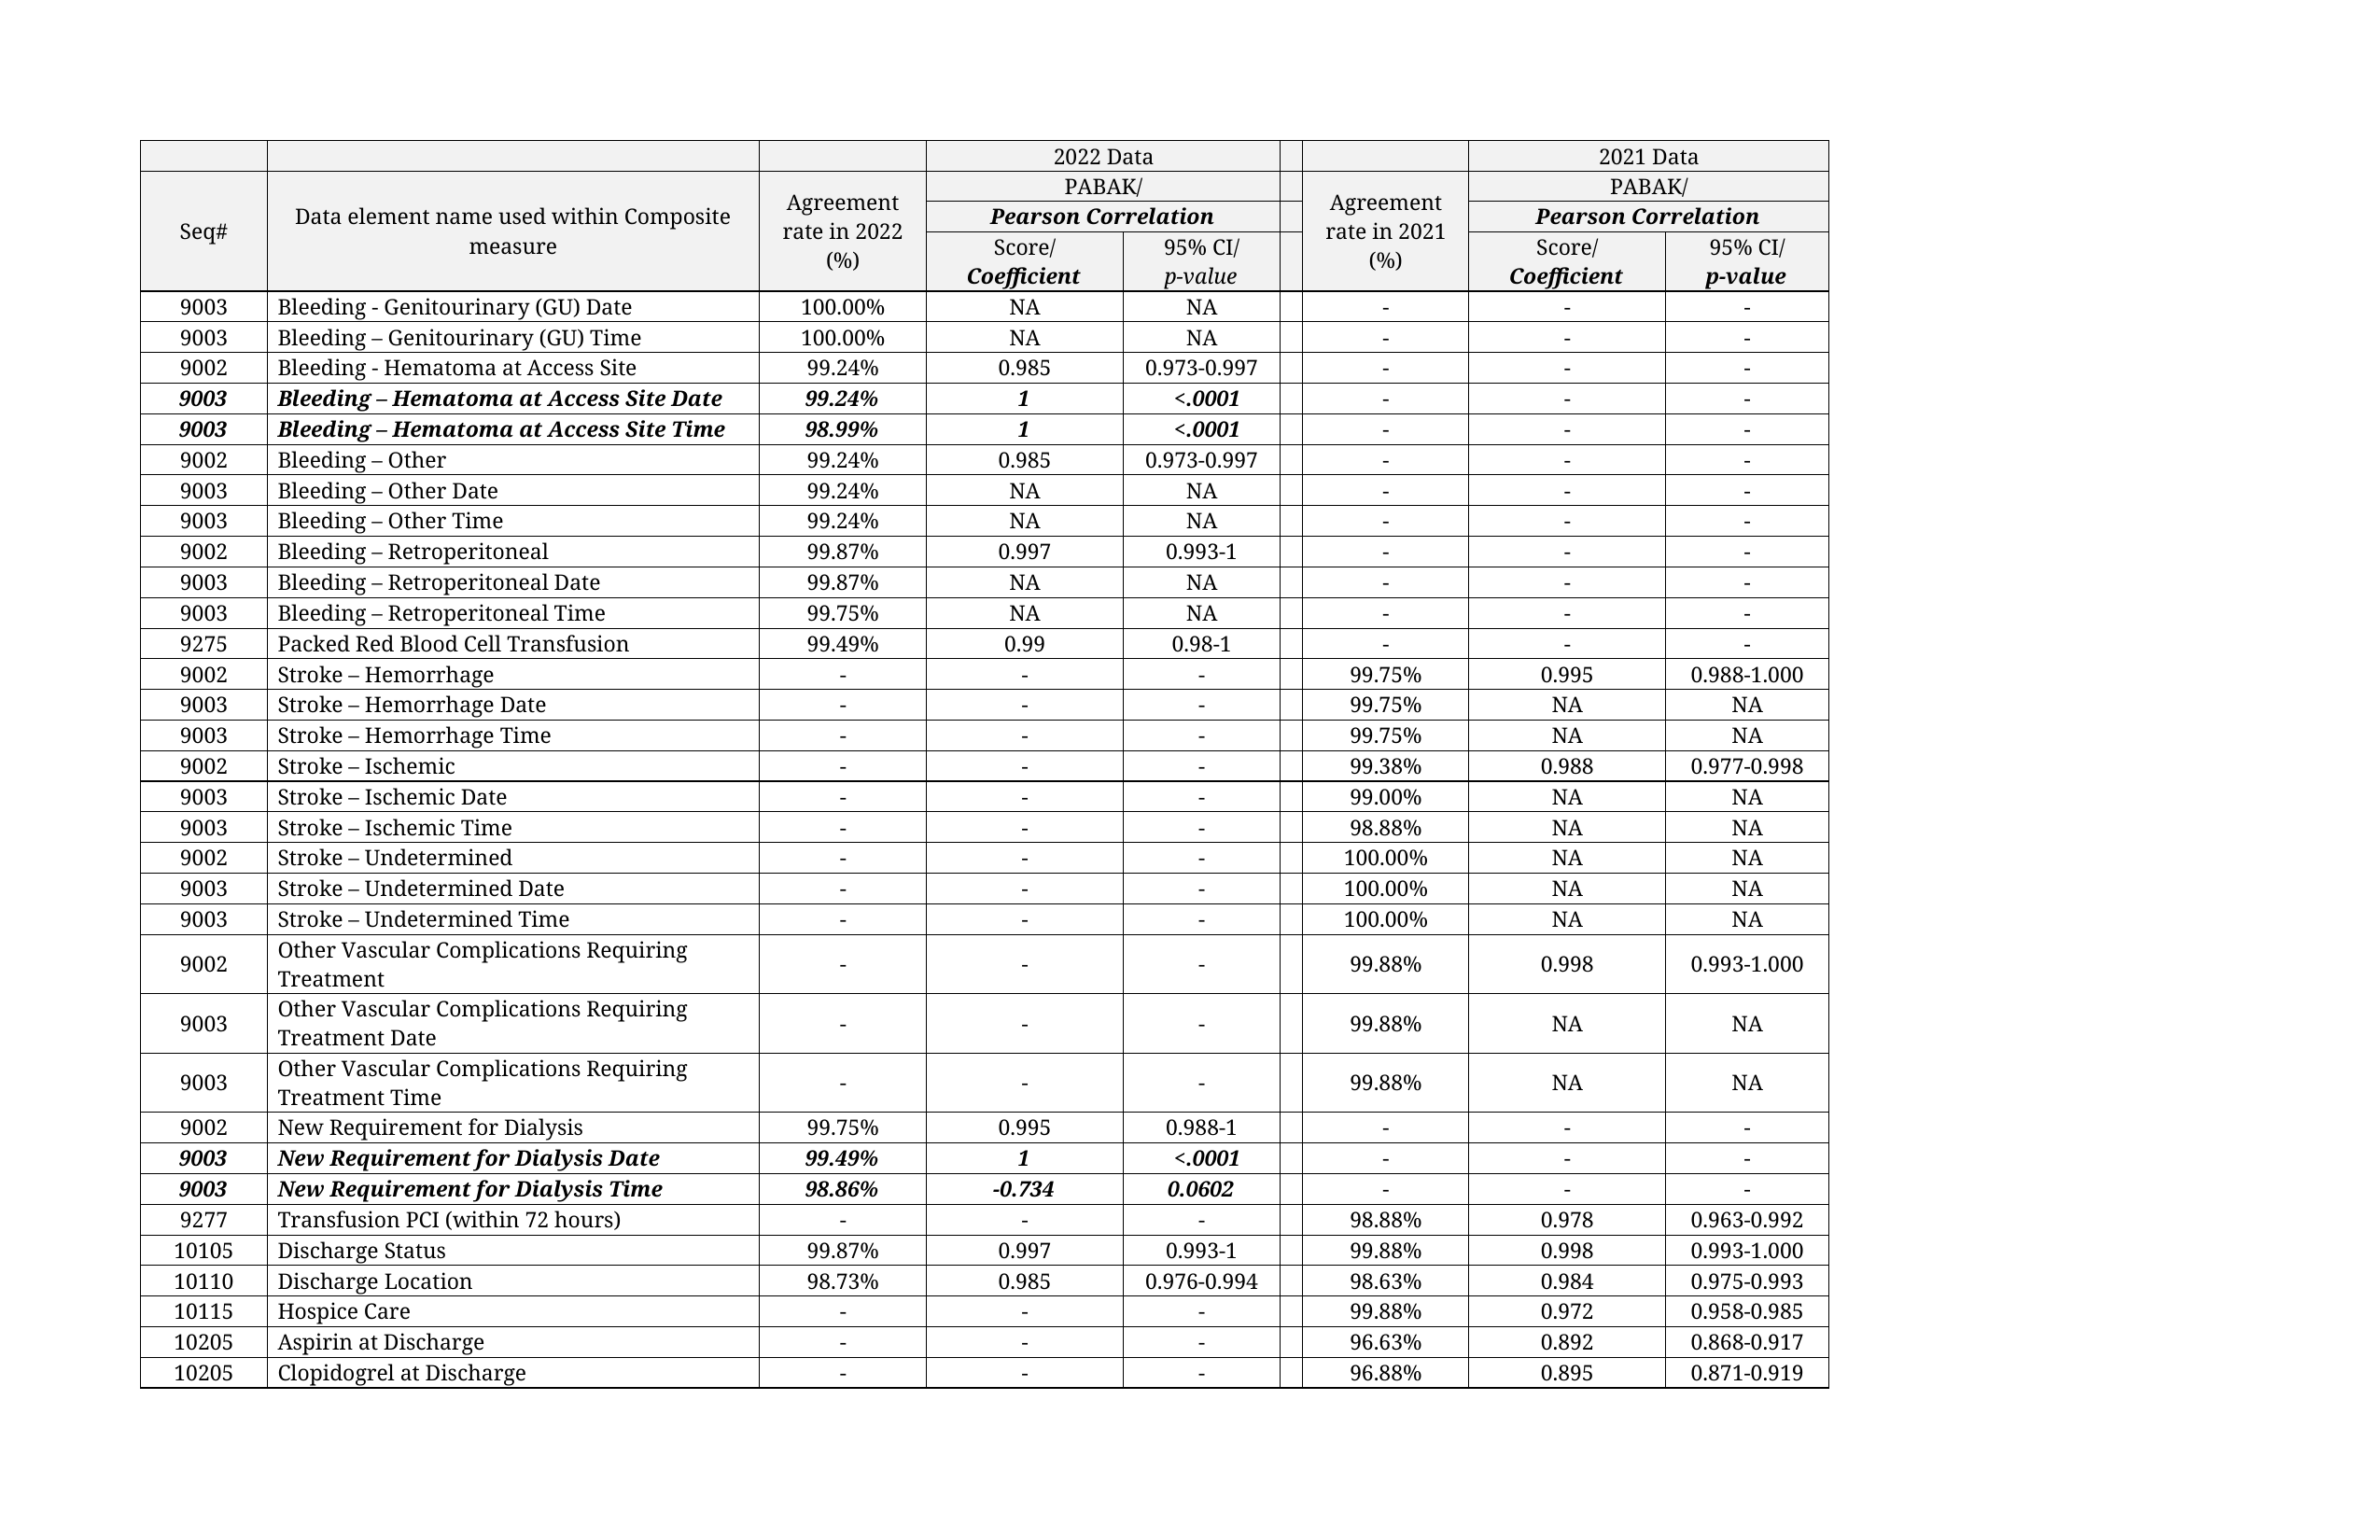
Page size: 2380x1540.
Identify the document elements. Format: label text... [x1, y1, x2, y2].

table_cell - [1124, 659, 1280, 689]
table_cell 99.75% [760, 1113, 926, 1142]
table_cell - [1666, 1174, 1828, 1203]
table_cell 9003 [141, 874, 267, 903]
table_cell 0.972 [1469, 1296, 1665, 1326]
table_cell 9002 [141, 445, 267, 474]
table_cell 99.88% [1303, 994, 1468, 1053]
table_header [141, 141, 267, 171]
table_cell - [1666, 1113, 1828, 1142]
table_cell Bleeding – Other Time [268, 506, 759, 536]
table_cell 0.98-1 [1124, 629, 1280, 658]
table_cell Packed Red Blood Cell Transfusion [268, 629, 759, 658]
table_cell - [1469, 598, 1665, 627]
table_cell 95% CI/ p-value [1124, 232, 1280, 290]
table_cell 9003 [141, 904, 267, 934]
table_cell - [1303, 322, 1468, 352]
table_cell Stroke – Undetermined Time [268, 904, 759, 934]
table_cell 0.868-0.917 [1666, 1327, 1828, 1357]
table_cell - [927, 1296, 1123, 1326]
table_cell NA [1666, 904, 1828, 934]
table_cell 0.977-0.998 [1666, 751, 1828, 780]
table_cell - [1303, 629, 1468, 658]
table_cell 9003 [141, 567, 267, 596]
table_cell 96.88% [1303, 1358, 1468, 1387]
table_cell [1281, 904, 1302, 934]
table_cell 9003 [141, 506, 267, 536]
table_cell NA [1469, 721, 1665, 750]
table_cell Bleeding – Retroperitoneal [268, 537, 759, 567]
table_cell 98.73% [760, 1266, 926, 1295]
table_cell NA [1469, 843, 1665, 873]
table_cell NA [1124, 598, 1280, 627]
table_cell Bleeding – Other Date [268, 475, 759, 505]
table_cell - [760, 874, 926, 903]
table_cell Bleeding – Other [268, 445, 759, 474]
table_cell <.0001 [1124, 384, 1280, 413]
table_cell NA [927, 322, 1123, 352]
table_cell NA [1666, 721, 1828, 750]
table_cell 99.38% [1303, 751, 1468, 780]
table_cell [1281, 935, 1302, 993]
table_cell 9003 [141, 812, 267, 842]
table_cell - [1303, 414, 1468, 444]
table_cell [1281, 1327, 1302, 1357]
table_cell 9002 [141, 843, 267, 873]
table_cell 9003 [141, 690, 267, 720]
table_cell - [760, 1358, 926, 1387]
table_cell 99.87% [760, 567, 926, 596]
table_cell - [1124, 1054, 1280, 1112]
table_cell - [1666, 537, 1828, 567]
table_cell 0.973-0.997 [1124, 445, 1280, 474]
table_cell 99.87% [760, 1236, 926, 1265]
table_cell NA [1666, 843, 1828, 873]
table_cell - [1303, 1174, 1468, 1203]
table_cell Bleeding - Hematoma at Access Site [268, 353, 759, 383]
table_cell 10110 [141, 1266, 267, 1295]
table_cell 0.0602 [1124, 1174, 1280, 1203]
table_cell Bleeding - Genitourinary (GU) Date [268, 292, 759, 321]
table_cell 100.00% [1303, 874, 1468, 903]
table_cell Stroke – Ischemic Time [268, 812, 759, 842]
table_cell - [1303, 1113, 1468, 1142]
table_cell - [927, 1327, 1123, 1357]
table_cell 99.24% [760, 475, 926, 505]
table_cell 0.892 [1469, 1327, 1665, 1357]
table_cell 9003 [141, 322, 267, 352]
table_cell 10205 [141, 1327, 267, 1357]
table_cell [1281, 506, 1302, 536]
table_cell Stroke – Ischemic [268, 751, 759, 780]
table_cell [1281, 751, 1302, 780]
table_cell - [760, 782, 926, 811]
table_cell - [760, 1296, 926, 1326]
table_cell Discharge Location [268, 1266, 759, 1295]
table_cell New Requirement for Dialysis Date [268, 1143, 759, 1173]
table_cell New Requirement for Dialysis [268, 1113, 759, 1142]
table_cell [1281, 690, 1302, 720]
table_cell 98.63% [1303, 1266, 1468, 1295]
table_cell 9003 [141, 292, 267, 321]
table_cell [1281, 1205, 1302, 1234]
table_cell - [760, 690, 926, 720]
table_cell [1281, 414, 1302, 444]
table_cell 9002 [141, 537, 267, 567]
table_cell [1281, 384, 1302, 413]
table_cell 0.993-1 [1124, 537, 1280, 567]
table_cell - [927, 874, 1123, 903]
table_cell 0.895 [1469, 1358, 1665, 1387]
table_cell <.0001 [1124, 1143, 1280, 1173]
table_cell 0.963-0.992 [1666, 1205, 1828, 1234]
table_cell - [927, 751, 1123, 780]
table_cell 9002 [141, 751, 267, 780]
table_cell Stroke – Hemorrhage Date [268, 690, 759, 720]
table_cell 0.995 [1469, 659, 1665, 689]
table_cell NA [927, 567, 1123, 596]
table_cell 1 [927, 1143, 1123, 1173]
table_cell 0.993-1 [1124, 1236, 1280, 1265]
table_cell 0.997 [927, 1236, 1123, 1265]
table_cell Hospice Care [268, 1296, 759, 1326]
table_cell 0.958-0.985 [1666, 1296, 1828, 1326]
table_cell [1281, 1143, 1302, 1173]
table_cell Stroke – Hemorrhage [268, 659, 759, 689]
table_cell [1281, 994, 1302, 1053]
table_cell Bleeding – Retroperitoneal Date [268, 567, 759, 596]
table_cell - [1124, 782, 1280, 811]
table_cell 0.984 [1469, 1266, 1665, 1295]
table_header [1303, 141, 1468, 171]
table_cell - [1469, 506, 1665, 536]
table_cell 0.997 [927, 537, 1123, 567]
table_cell 9003 [141, 1143, 267, 1173]
table_cell - [1124, 843, 1280, 873]
table_cell [1281, 721, 1302, 750]
table_cell - [927, 812, 1123, 842]
table_cell 9003 [141, 994, 267, 1053]
table_cell NA [1666, 994, 1828, 1053]
table_cell 98.99% [760, 414, 926, 444]
table_cell - [1469, 445, 1665, 474]
table_cell - [927, 782, 1123, 811]
table_cell - [1469, 1143, 1665, 1173]
table_cell - [1666, 598, 1828, 627]
table_cell [1281, 874, 1302, 903]
table_cell NA [927, 475, 1123, 505]
table_cell NA [1666, 782, 1828, 811]
table_cell 9003 [141, 384, 267, 413]
table_cell 0.993-1.000 [1666, 1236, 1828, 1265]
table_cell 99.75% [1303, 659, 1468, 689]
table_cell NA [1469, 904, 1665, 934]
table_cell - [927, 721, 1123, 750]
table_cell [1281, 782, 1302, 811]
table_cell 100.00% [1303, 904, 1468, 934]
table_cell 99.88% [1303, 1054, 1468, 1112]
table_cell NA [1469, 874, 1665, 903]
table_cell 95% CI/ p-value [1666, 232, 1828, 290]
table_cell NA [1666, 690, 1828, 720]
table_cell - [927, 843, 1123, 873]
table_cell 0.998 [1469, 935, 1665, 993]
table_cell PABAK/ [1469, 172, 1828, 201]
table_cell 99.87% [760, 537, 926, 567]
table_cell - [1303, 598, 1468, 627]
table_cell Bleeding – Hematoma at Access Site Date [268, 384, 759, 413]
table_cell - [1666, 629, 1828, 658]
table_cell - [1303, 537, 1468, 567]
table_cell NA [1124, 322, 1280, 352]
table_cell - [1469, 292, 1665, 321]
table_cell - [1303, 475, 1468, 505]
table_cell - [1124, 935, 1280, 993]
table_cell - [1666, 567, 1828, 596]
table_cell - [1469, 353, 1665, 383]
table_cell 0.998 [1469, 1236, 1665, 1265]
table_cell - [1124, 904, 1280, 934]
table_cell 1 [927, 414, 1123, 444]
table_cell [1281, 475, 1302, 505]
table_cell [1281, 1236, 1302, 1265]
table_cell 99.24% [760, 445, 926, 474]
table_cell - [927, 1054, 1123, 1112]
table_cell - [760, 812, 926, 842]
table_cell NA [927, 598, 1123, 627]
table_cell Agreement rate in 2022 (%) [760, 172, 926, 290]
table_cell - [1469, 1113, 1665, 1142]
table_cell [1281, 659, 1302, 689]
table_cell - [1666, 384, 1828, 413]
table_cell - [1469, 629, 1665, 658]
table_cell 9003 [141, 1174, 267, 1203]
table_cell - [927, 1205, 1123, 1234]
table_cell 0.973-0.997 [1124, 353, 1280, 383]
table_cell - [927, 690, 1123, 720]
table_cell 0.871-0.919 [1666, 1358, 1828, 1387]
table_cell - [1666, 506, 1828, 536]
table_cell [1281, 598, 1302, 627]
table_cell NA [1469, 782, 1665, 811]
table_cell 99.24% [760, 506, 926, 536]
table_cell <.0001 [1124, 414, 1280, 444]
table_cell [1281, 1266, 1302, 1295]
table_cell - [1124, 1327, 1280, 1357]
table_cell 9003 [141, 598, 267, 627]
table_cell [1281, 1358, 1302, 1387]
table_cell 100.00% [1303, 843, 1468, 873]
table_cell - [760, 935, 926, 993]
table_header 2021 Data [1469, 141, 1828, 171]
table_cell 0.995 [927, 1113, 1123, 1142]
table_cell 0.988-1.000 [1666, 659, 1828, 689]
table_cell - [1303, 506, 1468, 536]
table_cell - [760, 1054, 926, 1112]
table_cell 9002 [141, 1113, 267, 1142]
table_cell - [760, 1327, 926, 1357]
table_cell - [1666, 445, 1828, 474]
table_cell Stroke – Undetermined [268, 843, 759, 873]
table_cell NA [1124, 567, 1280, 596]
table_cell New Requirement for Dialysis Time [268, 1174, 759, 1203]
table_cell NA [1666, 1054, 1828, 1112]
table_cell 99.75% [1303, 721, 1468, 750]
table_cell 99.75% [760, 598, 926, 627]
table_cell - [1303, 567, 1468, 596]
table_cell NA [1469, 812, 1665, 842]
table_cell - [927, 935, 1123, 993]
table_cell 0.985 [927, 445, 1123, 474]
table_cell 0.985 [927, 1266, 1123, 1295]
table_cell - [1124, 812, 1280, 842]
table_cell Transfusion PCI (within 72 hours) [268, 1205, 759, 1234]
table_cell NA [1469, 690, 1665, 720]
table_cell - [1124, 1358, 1280, 1387]
table_cell Discharge Status [268, 1236, 759, 1265]
table_cell - [1666, 322, 1828, 352]
table_cell [1281, 1054, 1302, 1112]
table_cell 9002 [141, 659, 267, 689]
table_cell - [1124, 751, 1280, 780]
table_cell - [760, 1205, 926, 1234]
table_cell - [927, 904, 1123, 934]
table_cell Bleeding – Hematoma at Access Site Time [268, 414, 759, 444]
table_cell 10105 [141, 1236, 267, 1265]
table_cell 99.88% [1303, 935, 1468, 993]
table_cell Aspirin at Discharge [268, 1327, 759, 1357]
table_cell Data element name used within Composite measure [268, 172, 759, 290]
table_cell - [1124, 721, 1280, 750]
table_cell [1281, 567, 1302, 596]
table_cell 99.49% [760, 1143, 926, 1173]
table_cell - [1666, 1143, 1828, 1173]
table_cell - [1469, 537, 1665, 567]
table_cell 98.88% [1303, 812, 1468, 842]
table_cell -0.734 [927, 1174, 1123, 1203]
table_cell [1281, 445, 1302, 474]
table_cell NA [1666, 812, 1828, 842]
table_cell [1281, 172, 1302, 201]
table_cell - [1124, 874, 1280, 903]
table_cell Seq# [141, 172, 267, 290]
table_cell - [760, 843, 926, 873]
table_cell PABAK/ [927, 172, 1280, 201]
table_cell Agreement rate in 2021 (%) [1303, 172, 1468, 290]
table_cell NA [1666, 874, 1828, 903]
table_cell Other Vascular Complications Requiring Treatment Date [268, 994, 759, 1053]
table_cell - [1469, 384, 1665, 413]
table_cell - [1469, 567, 1665, 596]
table_cell Score/Coefficient [927, 232, 1123, 290]
table_cell Pearson Correlation [1469, 202, 1828, 231]
table_cell - [760, 904, 926, 934]
table_cell 96.63% [1303, 1327, 1468, 1357]
table_cell NA [927, 506, 1123, 536]
table_cell 99.24% [760, 353, 926, 383]
table_cell NA [1469, 994, 1665, 1053]
table_cell 1 [927, 384, 1123, 413]
table_cell Pearson Correlation [927, 202, 1280, 231]
table_cell [1281, 629, 1302, 658]
table_cell 99.75% [1303, 690, 1468, 720]
table_cell 0.988-1 [1124, 1113, 1280, 1142]
table_cell [1281, 843, 1302, 873]
table_cell - [760, 994, 926, 1053]
table_cell 99.88% [1303, 1236, 1468, 1265]
table_cell 9003 [141, 1054, 267, 1112]
table_cell - [927, 994, 1123, 1053]
table_cell [1281, 353, 1302, 383]
table_cell [1281, 1296, 1302, 1326]
table_cell 99.88% [1303, 1296, 1468, 1326]
table_cell 98.88% [1303, 1205, 1468, 1234]
table_cell 99.49% [760, 629, 926, 658]
table_cell Score/Coefficient [1469, 232, 1665, 290]
table_cell - [1124, 994, 1280, 1053]
table_cell [1281, 322, 1302, 352]
table_cell 9003 [141, 782, 267, 811]
table_cell 98.86% [760, 1174, 926, 1203]
table_cell NA [927, 292, 1123, 321]
table_cell NA [1124, 475, 1280, 505]
table_header [760, 141, 926, 171]
table_cell - [1124, 1296, 1280, 1326]
table_cell - [1303, 292, 1468, 321]
table_cell Stroke – Ischemic Date [268, 782, 759, 811]
table_cell [1281, 232, 1302, 290]
table_cell - [927, 659, 1123, 689]
table_cell - [1666, 353, 1828, 383]
table_cell 9002 [141, 935, 267, 993]
table_cell [1281, 1113, 1302, 1142]
table_cell 9003 [141, 414, 267, 444]
table_cell 0.993-1.000 [1666, 935, 1828, 993]
table_cell - [1303, 353, 1468, 383]
table_cell 0.988 [1469, 751, 1665, 780]
table_cell - [1303, 445, 1468, 474]
table_cell 0.99 [927, 629, 1123, 658]
table_header [268, 141, 759, 171]
table_cell - [1666, 414, 1828, 444]
table_cell Other Vascular Complications Requiring Treatment [268, 935, 759, 993]
table_cell Stroke – Hemorrhage Time [268, 721, 759, 750]
table_cell 0.975-0.993 [1666, 1266, 1828, 1295]
table_cell 9003 [141, 721, 267, 750]
table_cell - [1303, 384, 1468, 413]
table_cell NA [1469, 1054, 1665, 1112]
table_cell Stroke – Undetermined Date [268, 874, 759, 903]
table_cell 99.00% [1303, 782, 1468, 811]
table_cell 0.976-0.994 [1124, 1266, 1280, 1295]
table_cell - [760, 721, 926, 750]
table_cell [1281, 292, 1302, 321]
table_cell - [1666, 292, 1828, 321]
table_cell 10205 [141, 1358, 267, 1387]
table_cell 0.985 [927, 353, 1123, 383]
table_cell - [927, 1358, 1123, 1387]
table_header [1281, 141, 1302, 171]
table_cell 9003 [141, 475, 267, 505]
table_cell - [1469, 1174, 1665, 1203]
table_cell Other Vascular Complications Requiring Treatment Time [268, 1054, 759, 1112]
table_cell 9277 [141, 1205, 267, 1234]
table_cell 0.978 [1469, 1205, 1665, 1234]
table_cell Clopidogrel at Discharge [268, 1358, 759, 1387]
table_cell 10115 [141, 1296, 267, 1326]
table_cell - [1469, 475, 1665, 505]
table_cell - [1469, 322, 1665, 352]
table_cell 100.00% [760, 322, 926, 352]
table_cell NA [1124, 506, 1280, 536]
table_cell - [1303, 1143, 1468, 1173]
table_cell [1281, 1174, 1302, 1203]
table_cell - [760, 659, 926, 689]
table_cell - [1469, 414, 1665, 444]
table_cell 9002 [141, 353, 267, 383]
table_cell [1281, 202, 1302, 231]
table_cell [1281, 537, 1302, 567]
table_cell - [1124, 1205, 1280, 1234]
table_cell - [1666, 475, 1828, 505]
table_cell Bleeding – Retroperitoneal Time [268, 598, 759, 627]
table_cell 100.00% [760, 292, 926, 321]
table_cell Bleeding – Genitourinary (GU) Time [268, 322, 759, 352]
table_cell - [1124, 690, 1280, 720]
table_cell - [760, 751, 926, 780]
table_cell NA [1124, 292, 1280, 321]
table_cell [1281, 812, 1302, 842]
table_cell 99.24% [760, 384, 926, 413]
table_header 2022 Data [927, 141, 1280, 171]
table_cell 9275 [141, 629, 267, 658]
